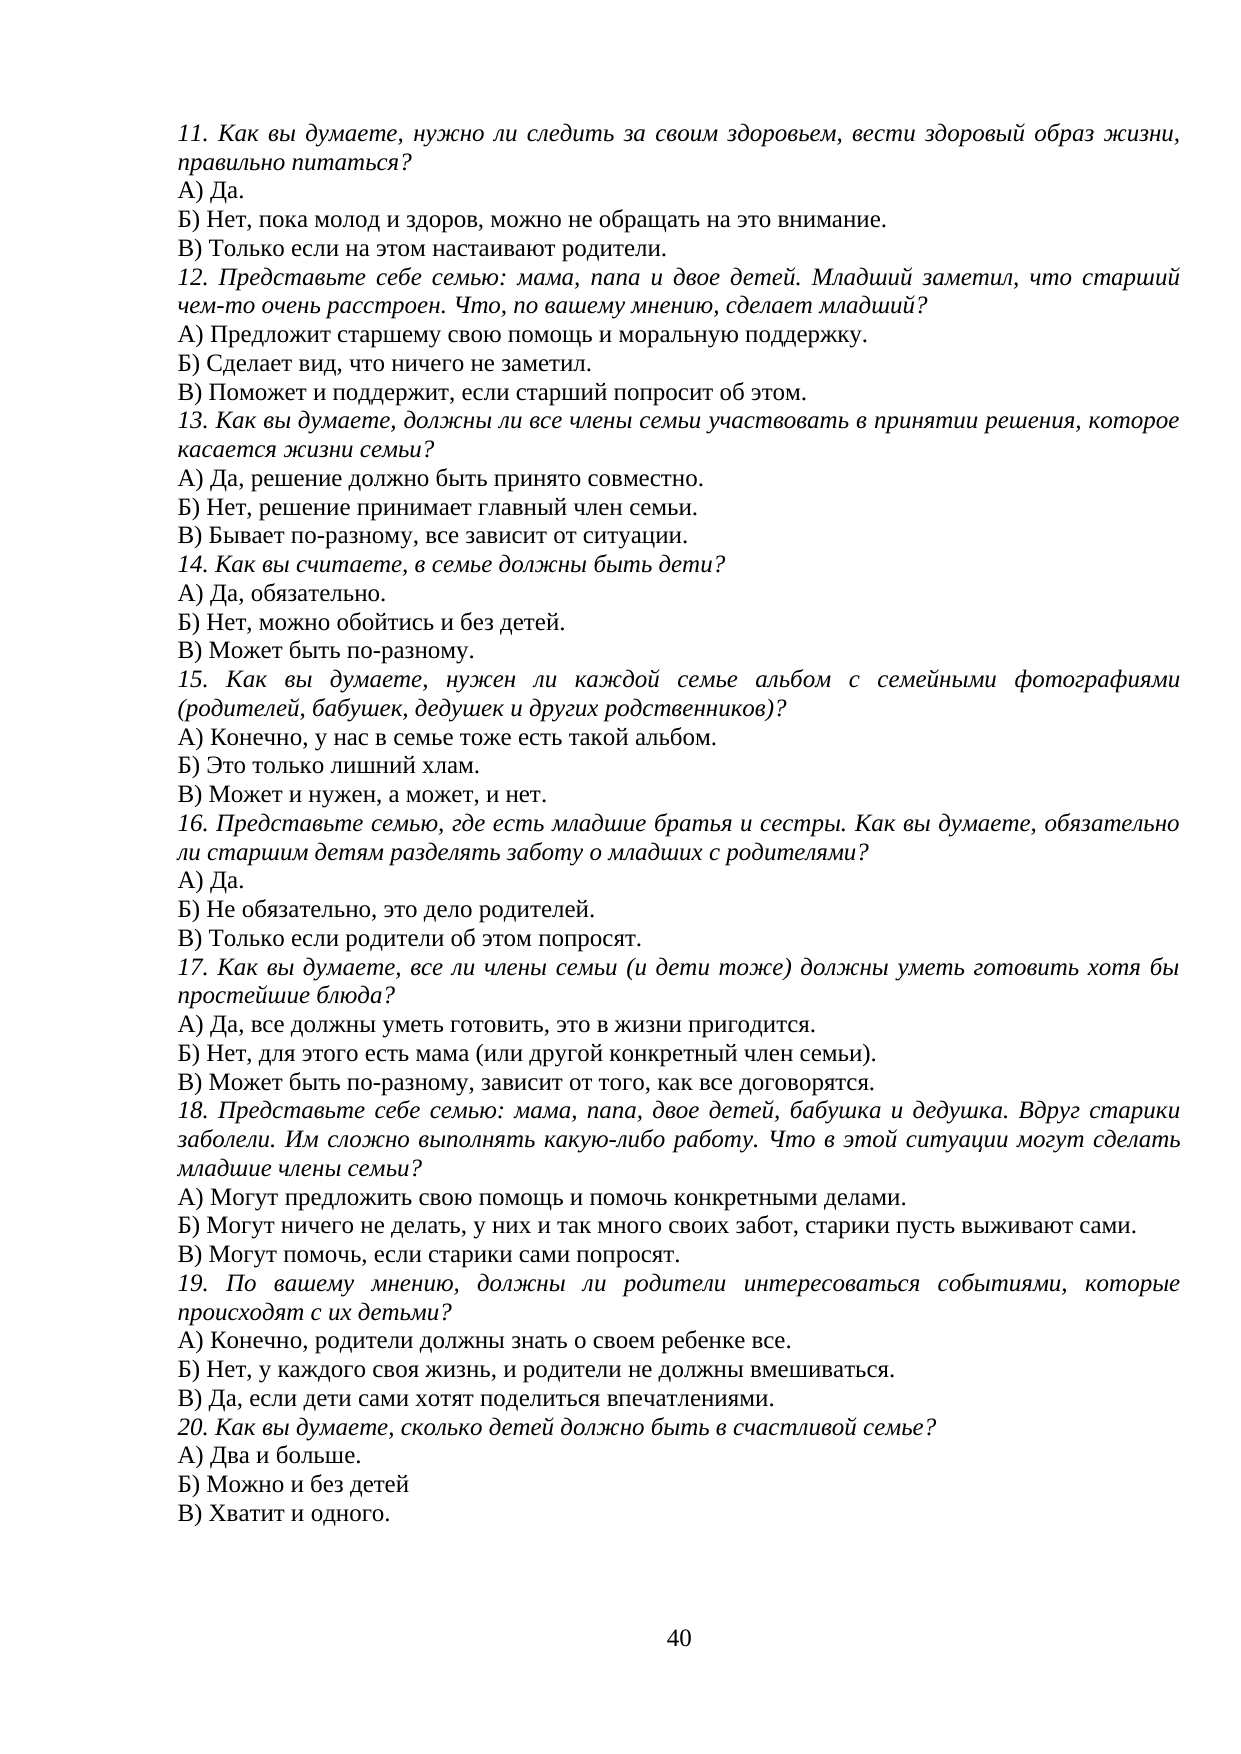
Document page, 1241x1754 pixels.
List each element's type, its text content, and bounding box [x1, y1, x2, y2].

text 14. Как вы считаете, в семье должны быть дети? [177, 549, 1181, 578]
text А) Да, обязательно. [177, 578, 1181, 607]
text А) Да. [177, 176, 1181, 204]
text Б) Нет, для этого есть мама (или другой конкретный член семьи). [177, 1038, 1181, 1067]
text В) Может быть по-разному. [177, 636, 1181, 664]
text А) Два и больше. [177, 1441, 1181, 1469]
text 15. Как вы думаете, нужен ли каждой семье альбом с семейными фотографиями (родителей, бабушек, дедушек и других родственников)? [177, 664, 1181, 722]
text Б) Нет, можно обойтись и без детей. [177, 607, 1181, 636]
text Б) Можно и без детей [177, 1469, 1181, 1498]
text В) Может быть по-разному, зависит от того, как все договорятся. [177, 1067, 1181, 1096]
text Б) Не обязательно, это дело родителей. [177, 894, 1181, 923]
text 11. Как вы думаете, нужно ли следить за своим здоровьем, вести здоровый образ жизни, правильно питаться? [177, 118, 1181, 176]
text Б) Сделает вид, что ничего не заметил. [177, 348, 1181, 377]
text Б) Нет, пока молод и здоров, можно не обращать на это внимание. [177, 204, 1181, 233]
text В) Только если родители об этом попросят. [177, 923, 1181, 952]
text 13. Как вы думаете, должны ли все члены семьи участвовать в принятии решения, которое касается жизни семьи? [177, 406, 1181, 463]
text Б) Могут ничего не делать, у них и так много своих забот, старики пусть выживают сами. [177, 1211, 1181, 1239]
text 12. Представьте себе семью: мама, папа и двое детей. Младший заметил, что старший чем-то очень расстроен. Что, по вашему мнению, сделает младший? [177, 262, 1181, 319]
text А) Да. [177, 866, 1181, 894]
text 16. Представьте семью, где есть младшие братья и сестры. Как вы думаете, обязательно ли старшим детям разделять заботу о младших с родителями? [177, 808, 1181, 866]
text В) Хватит и одного. [177, 1498, 1181, 1527]
text А) Конечно, родители должны знать о своем ребенке все. [177, 1326, 1181, 1354]
text А) Да, решение должно быть принято совместно. [177, 463, 1181, 492]
text Б) Нет, у каждого своя жизнь, и родители не должны вмешиваться. [177, 1354, 1181, 1383]
text В) Да, если дети сами хотят поделиться впечатлениями. [177, 1383, 1181, 1412]
text 17. Как вы думаете, все ли члены семьи (и дети тоже) должны уметь готовить хотя бы простейшие блюда? [177, 952, 1181, 1009]
text Б) Это только лишний хлам. [177, 751, 1181, 779]
text В) Только если на этом настаивают родители. [177, 233, 1181, 262]
text Б) Нет, решение принимает главный член семьи. [177, 492, 1181, 521]
text В) Может и нужен, а может, и нет. [177, 779, 1181, 808]
text 19. По вашему мнению, должны ли родители интересоваться событиями, которые происходят с их детьми? [177, 1268, 1181, 1326]
text А) Предложит старшему свою помощь и моральную поддержку. [177, 319, 1181, 348]
text 20. Как вы думаете, сколько детей должно быть в счастливой семье? [177, 1412, 1181, 1441]
text А) Да, все должны уметь готовить, это в жизни пригодится. [177, 1009, 1181, 1038]
text А) Могут предложить свою помощь и помочь конкретными делами. [177, 1182, 1181, 1211]
text 18. Представьте себе семью: мама, папа, двое детей, бабушка и дедушка. Вдруг старики заболели. Им сложно выполнять какую-либо работу. Что в этой ситуации могут сделать младшие члены семьи? [177, 1096, 1181, 1182]
text А) Конечно, у нас в семье тоже есть такой альбом. [177, 722, 1181, 751]
text В) Бывает по-разному, все зависит от ситуации. [177, 521, 1181, 549]
text В) Могут помочь, если старики сами попросят. [177, 1239, 1181, 1268]
text В) Поможет и поддержит, если старший попросит об этом. [177, 377, 1181, 406]
